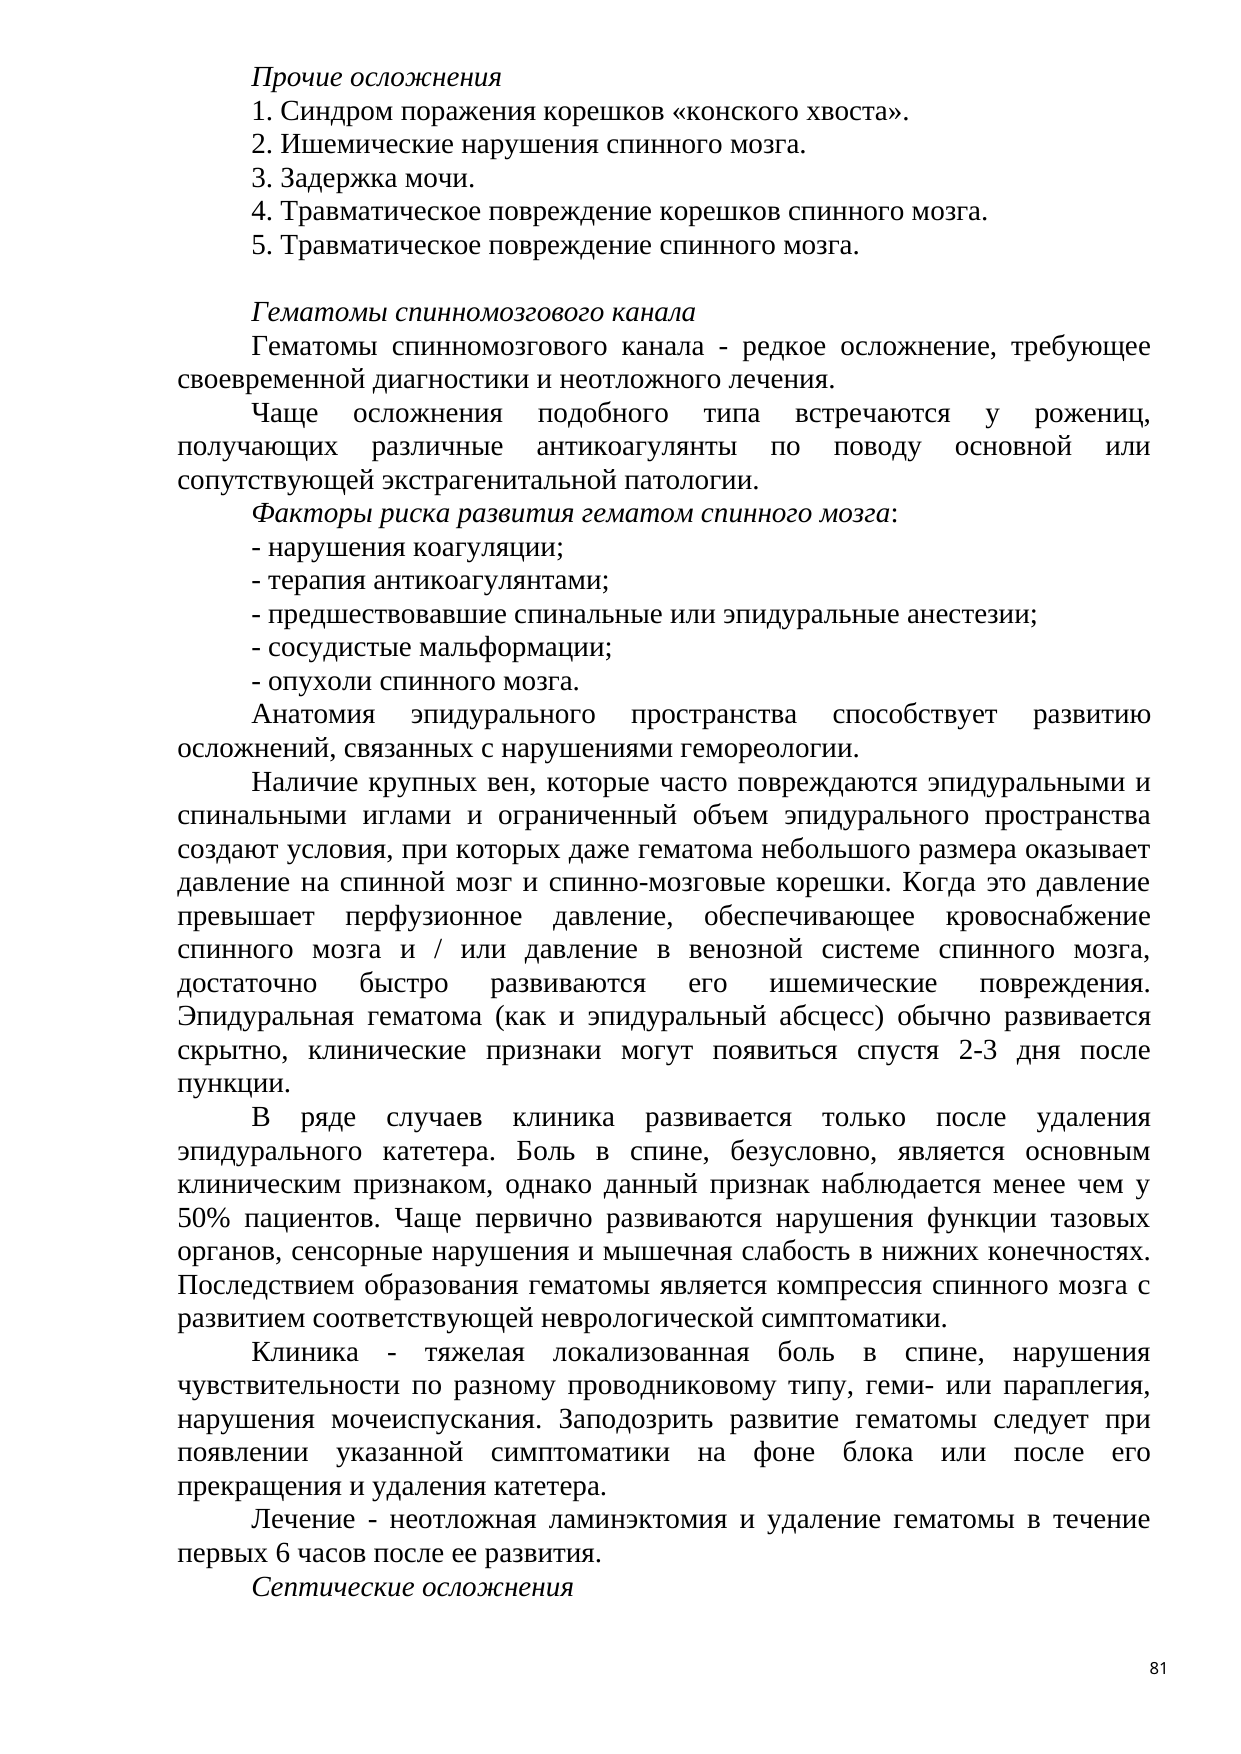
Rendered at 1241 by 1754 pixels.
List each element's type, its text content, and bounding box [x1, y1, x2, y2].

text 3. Задержка мочи. [177, 160, 1152, 193]
text Септические осложнения [177, 1569, 1152, 1602]
text Гематомы спинномозгового канала [177, 294, 1152, 328]
text 5. Травматическое повреждение спинного мозга. [177, 227, 1152, 261]
text - предшествовавшие спинальные или эпидуральные анестезии; [177, 596, 1152, 629]
text Клиника - тяжелая локализованная боль в спине, нарушения чувствительности по разному проводниковому типу, геми- или параплегия, нарушения мочеиспускания. Заподозрить развитие гематомы следует при появлении указанной симптоматики на фоне блока или после его прекращения и удаления катетера. [177, 1334, 1152, 1502]
text - терапия антикоагулянтами; [177, 562, 1152, 596]
text 2. Ишемические нарушения спинного мозга. [177, 126, 1152, 160]
text В ряде случаев клиника развивается только после удаления эпидурального катетера. Боль в спине, безусловно, является основным клиническим признаком, однако данный признак наблюдается менее чем у 50% пациентов. Чаще первично развиваются нарушения функции тазовых органов, сенсорные нарушения и мышечная слабость в нижних конечностях. Последствием образования гематомы является компрессия спинного мозга с развитием соответствующей неврологической симптоматики. [177, 1099, 1152, 1334]
text 4. Травматическое повреждение корешков спинного мозга. [177, 193, 1152, 227]
text Чаще осложнения подобного типа встречаются у рожениц, получающих различные антикоагулянты по поводу основной или сопутствующей экстрагенитальной патологии. [177, 395, 1152, 495]
text Гематомы спинномозгового канала - редкое осложнение, требующее своевременной диагностики и неотложного лечения. [177, 328, 1152, 395]
text Прочие осложнения [177, 59, 1152, 93]
text Наличие крупных вен, которые часто повреждаются эпидуральными и спинальными иглами и ограниченный объем эпидурального пространства создают условия, при которых даже гематома небольшого размера оказывает давление на спинной мозг и спинно-мозговые корешки. Когда это давление превышает перфузионное давление, обеспечивающее кровоснабжение спинного мозга и / или давление в венозной системе спинного мозга, достаточно быстро развиваются его ишемические повреждения. Эпидуральная гематома (как и эпидуральный абсцесс) обычно развивается скрытно, клинические признаки могут появиться спустя 2-3 дня после пункции. [177, 764, 1152, 1099]
text Лечение - неотложная ламинэктомия и удаление гематомы в течение первых 6 часов после ее развития. [177, 1502, 1152, 1569]
text - нарушения коагуляции; [177, 529, 1152, 562]
text - опухоли спинного мозга. [177, 663, 1152, 697]
text - сосудистые мальформации; [177, 629, 1152, 663]
text 1. Синдром поражения корешков «конского хвоста». [177, 93, 1152, 126]
text Анатомия эпидурального пространства способствует развитию осложнений, связанных с нарушениями гемореологии. [177, 697, 1152, 764]
text Факторы риска развития гематом спинного мозга: [177, 495, 1152, 529]
